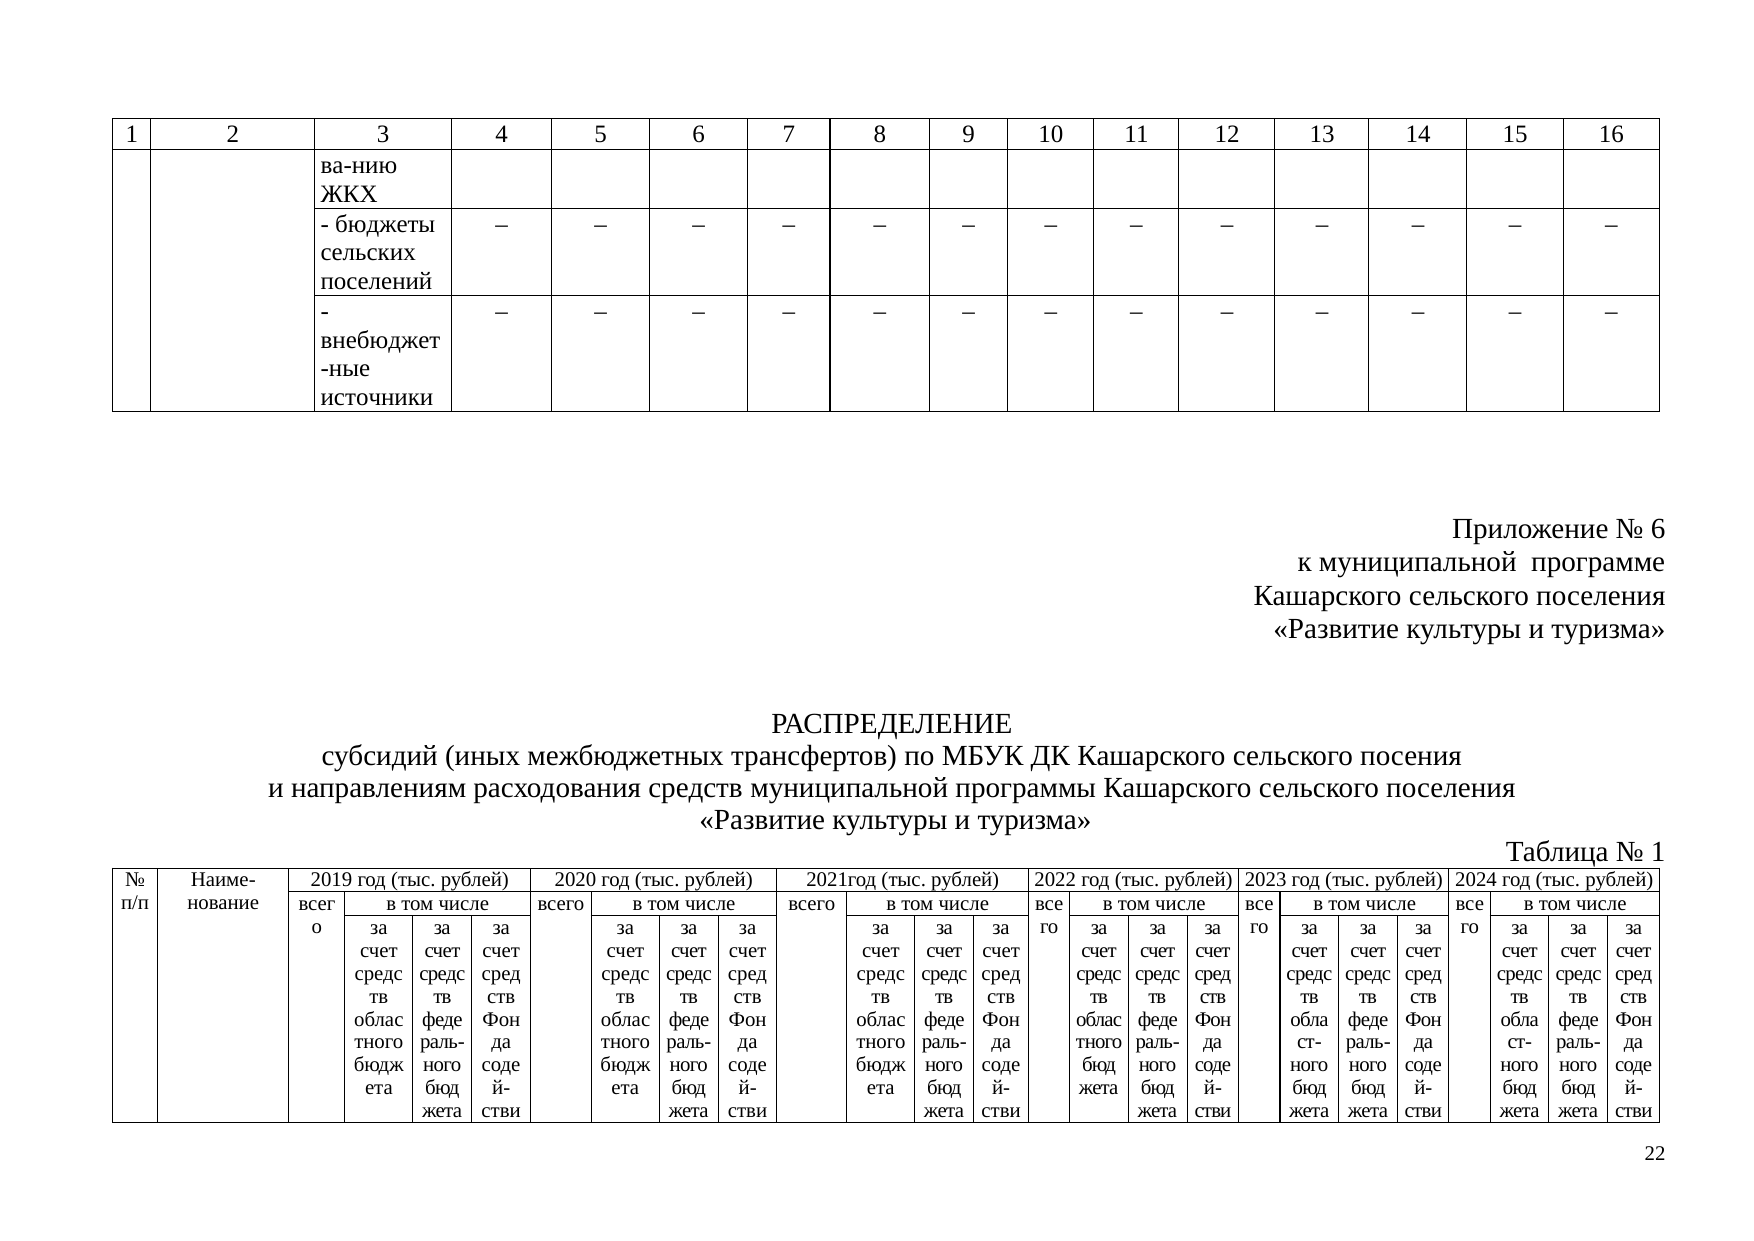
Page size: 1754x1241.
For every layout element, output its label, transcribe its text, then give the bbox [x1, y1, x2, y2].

table_cell - внебюджет-ные источники [315, 296, 451, 411]
text Таблица № 1 [118, 836, 1665, 867]
table_header 2023 год (тыс. рублей) [1239, 869, 1448, 891]
text субсидий (иных межбюджетных трансфертов) по МБУК ДК Кашарского сельского посения [118, 740, 1665, 772]
table_cell в том числе [592, 892, 776, 915]
table_header 15 [1467, 119, 1563, 149]
table_cell – [1179, 209, 1274, 295]
table_header 16 [1564, 119, 1659, 149]
table_header № п/п [113, 869, 157, 1122]
table_cell всего [289, 892, 344, 1122]
table_header 2019 год (тыс. рублей) [289, 869, 530, 891]
table_cell – [650, 209, 747, 295]
table_header 4 [452, 119, 551, 149]
table_header 2021год (тыс. рублей) [777, 869, 1028, 891]
table_header 2 [151, 119, 314, 149]
table_cell – [748, 209, 829, 295]
table_cell в том числе [1281, 892, 1448, 915]
table_cell всего [1029, 892, 1069, 1122]
table_cell – [1369, 209, 1466, 295]
table_cell – [930, 150, 1007, 208]
table_cell – [748, 296, 829, 411]
table_header 12 [1179, 119, 1274, 149]
table_cell – [650, 296, 747, 411]
table_cell – [831, 296, 929, 411]
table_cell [1549, 916, 1607, 1122]
table_cell – [1467, 150, 1563, 208]
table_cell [1608, 916, 1659, 1122]
table_cell всего [777, 892, 846, 1122]
table_cell – [552, 209, 649, 295]
table_cell – [552, 296, 649, 411]
table_cell всего [1239, 892, 1279, 1122]
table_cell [1129, 916, 1187, 1122]
table_cell – [1179, 296, 1274, 411]
table_cell в том числе [345, 892, 530, 915]
table_cell – [650, 150, 747, 208]
table_header 2022 год (тыс. рублей) [1029, 869, 1238, 891]
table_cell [345, 916, 412, 1122]
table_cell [1188, 916, 1238, 1122]
table_header 10 [1008, 119, 1093, 149]
table_cell – [1564, 209, 1659, 295]
table_header 3 [315, 119, 451, 149]
table_cell – [1275, 209, 1368, 295]
table_cell - бюджеты сельских поселений [315, 209, 451, 295]
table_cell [847, 916, 914, 1122]
table_cell – [1275, 296, 1368, 411]
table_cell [1491, 916, 1548, 1122]
table_cell – [1369, 150, 1466, 208]
table_cell в том числе [1491, 892, 1659, 915]
table_cell – [1467, 209, 1563, 295]
table_cell – [930, 296, 1007, 411]
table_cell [974, 916, 1028, 1122]
table_cell всего [531, 892, 591, 1122]
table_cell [592, 916, 659, 1122]
table_cell – [831, 209, 929, 295]
table_cell – [1369, 296, 1466, 411]
table_cell всего [1449, 892, 1490, 1122]
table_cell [1070, 916, 1128, 1122]
table_cell – [1467, 296, 1563, 411]
text и направлениям расходования средств муниципальной программы Кашарского сельского поселения [118, 772, 1665, 804]
text РАСПРЕДЕЛЕНИЕ [118, 708, 1665, 740]
table_cell – [552, 150, 649, 208]
table_cell – [452, 209, 551, 295]
table_cell – [1008, 296, 1093, 411]
table_cell в том числе [1070, 892, 1238, 915]
table_cell в том числе [847, 892, 1028, 915]
table_header 11 [1094, 119, 1178, 149]
text к муниципальной программе [118, 544, 1665, 578]
table_header 2020 год (тыс. рублей) [531, 869, 776, 891]
table_header 8 [831, 119, 929, 149]
table_cell – [1094, 296, 1178, 411]
table_header 6 [650, 119, 747, 149]
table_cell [472, 916, 530, 1122]
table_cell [413, 916, 471, 1122]
table_header 14 [1369, 119, 1466, 149]
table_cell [1398, 916, 1448, 1122]
text Приложение № 6 [118, 511, 1665, 544]
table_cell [719, 916, 776, 1122]
table_cell – [1008, 150, 1093, 208]
table_cell – [1008, 209, 1093, 295]
table_cell – [1094, 209, 1178, 295]
table_cell - Фонда содействия реформирова-нию ЖКХ [315, 150, 451, 208]
table_cell – [831, 150, 929, 208]
table_cell – [1179, 150, 1274, 208]
table_header 5 [552, 119, 649, 149]
text Кашарского сельского поселения [118, 578, 1665, 611]
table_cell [660, 916, 718, 1122]
table_cell – [1094, 150, 1178, 208]
text «Развитие культуры и туризма» [118, 611, 1665, 645]
table_cell – [452, 296, 551, 411]
table_cell – [1564, 296, 1659, 411]
table_header 1 [113, 119, 150, 149]
table_header 2024 год (тыс. рублей) [1449, 869, 1659, 891]
table_header 13 [1275, 119, 1368, 149]
table_cell – [1275, 150, 1368, 208]
table_header Наименование [158, 869, 288, 1122]
table_header 9 [930, 119, 1007, 149]
table_cell – [1564, 150, 1659, 208]
table_header 7 [748, 119, 829, 149]
table_cell – [748, 150, 829, 208]
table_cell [1339, 916, 1397, 1122]
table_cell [915, 916, 973, 1122]
table_cell – [452, 150, 551, 208]
table_cell – [930, 209, 1007, 295]
text «Развитие культуры и туризма» [118, 804, 1665, 836]
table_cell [1281, 916, 1338, 1122]
